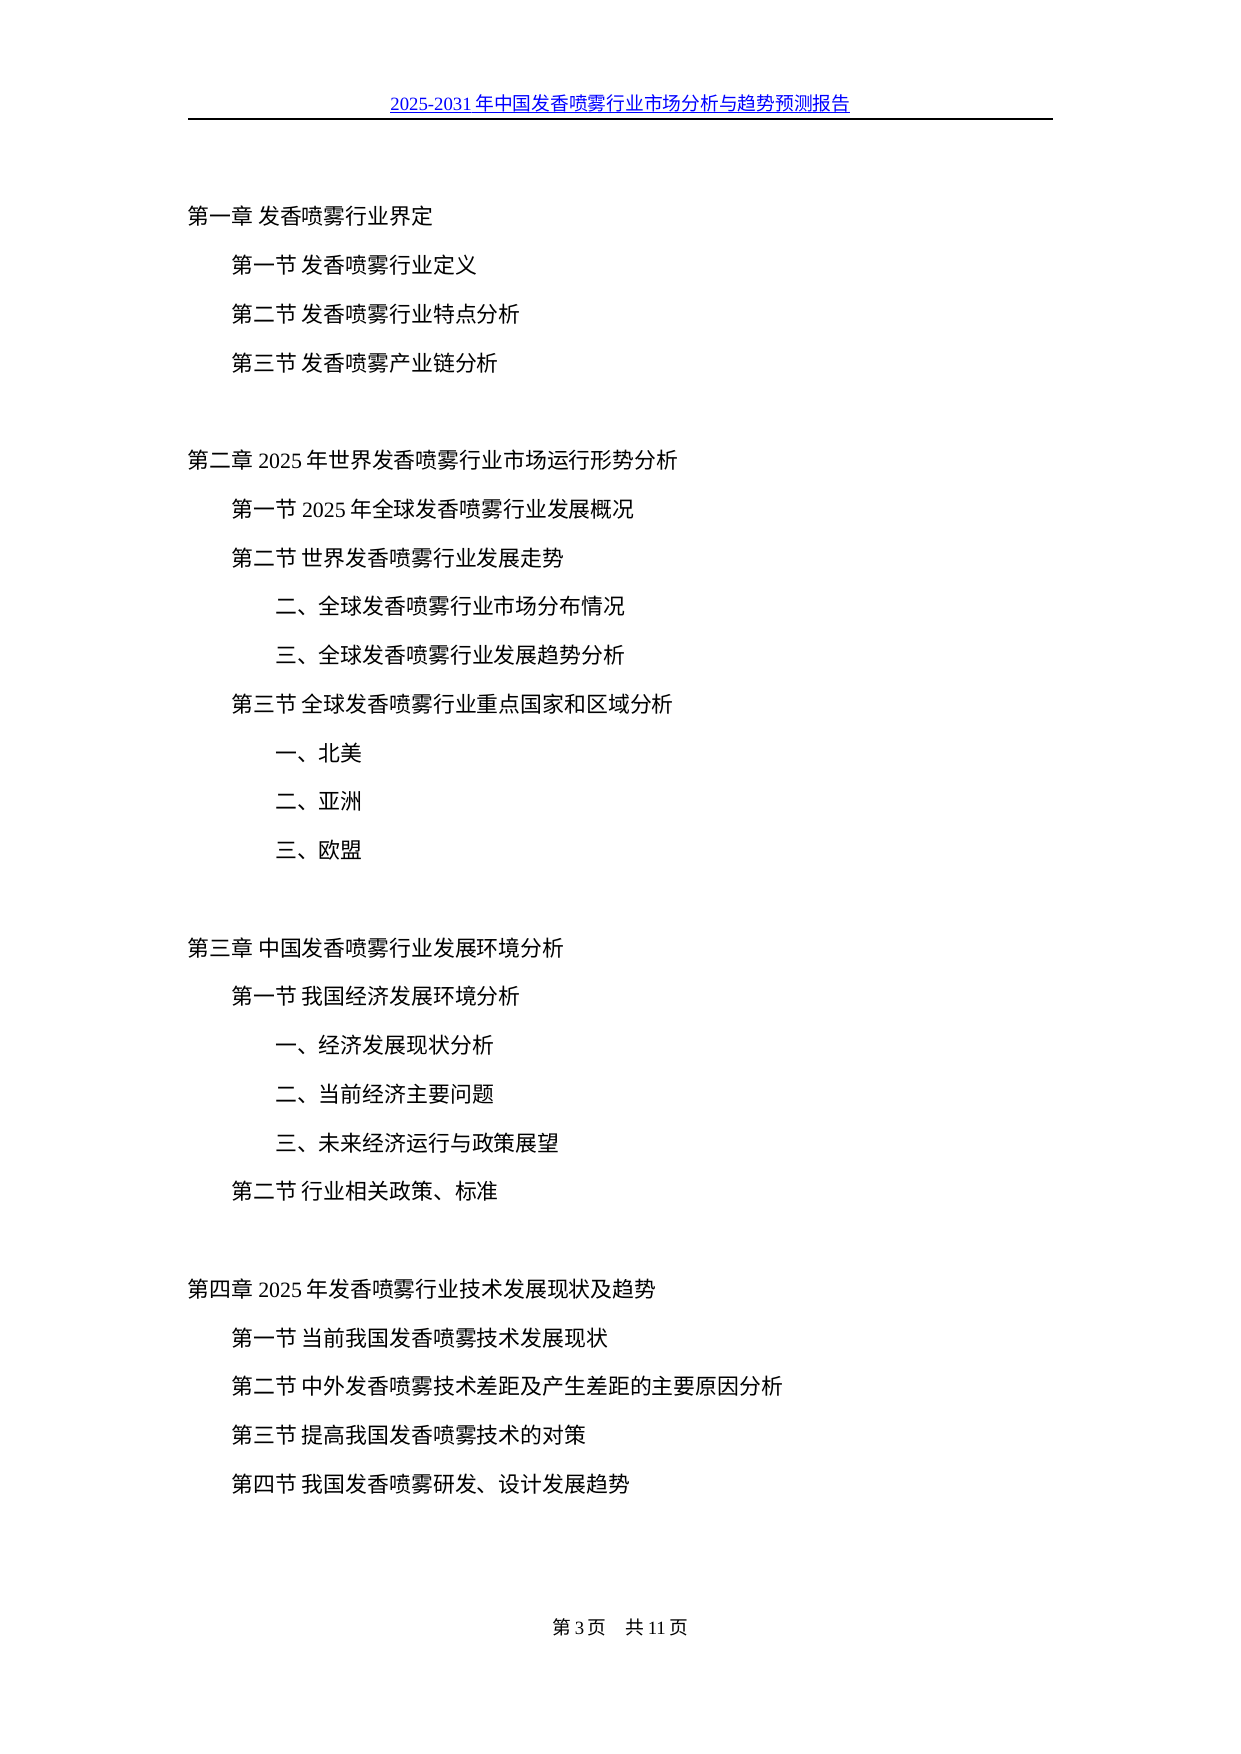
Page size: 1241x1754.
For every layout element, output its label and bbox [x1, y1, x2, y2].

text [187, 150, 1053, 1499]
